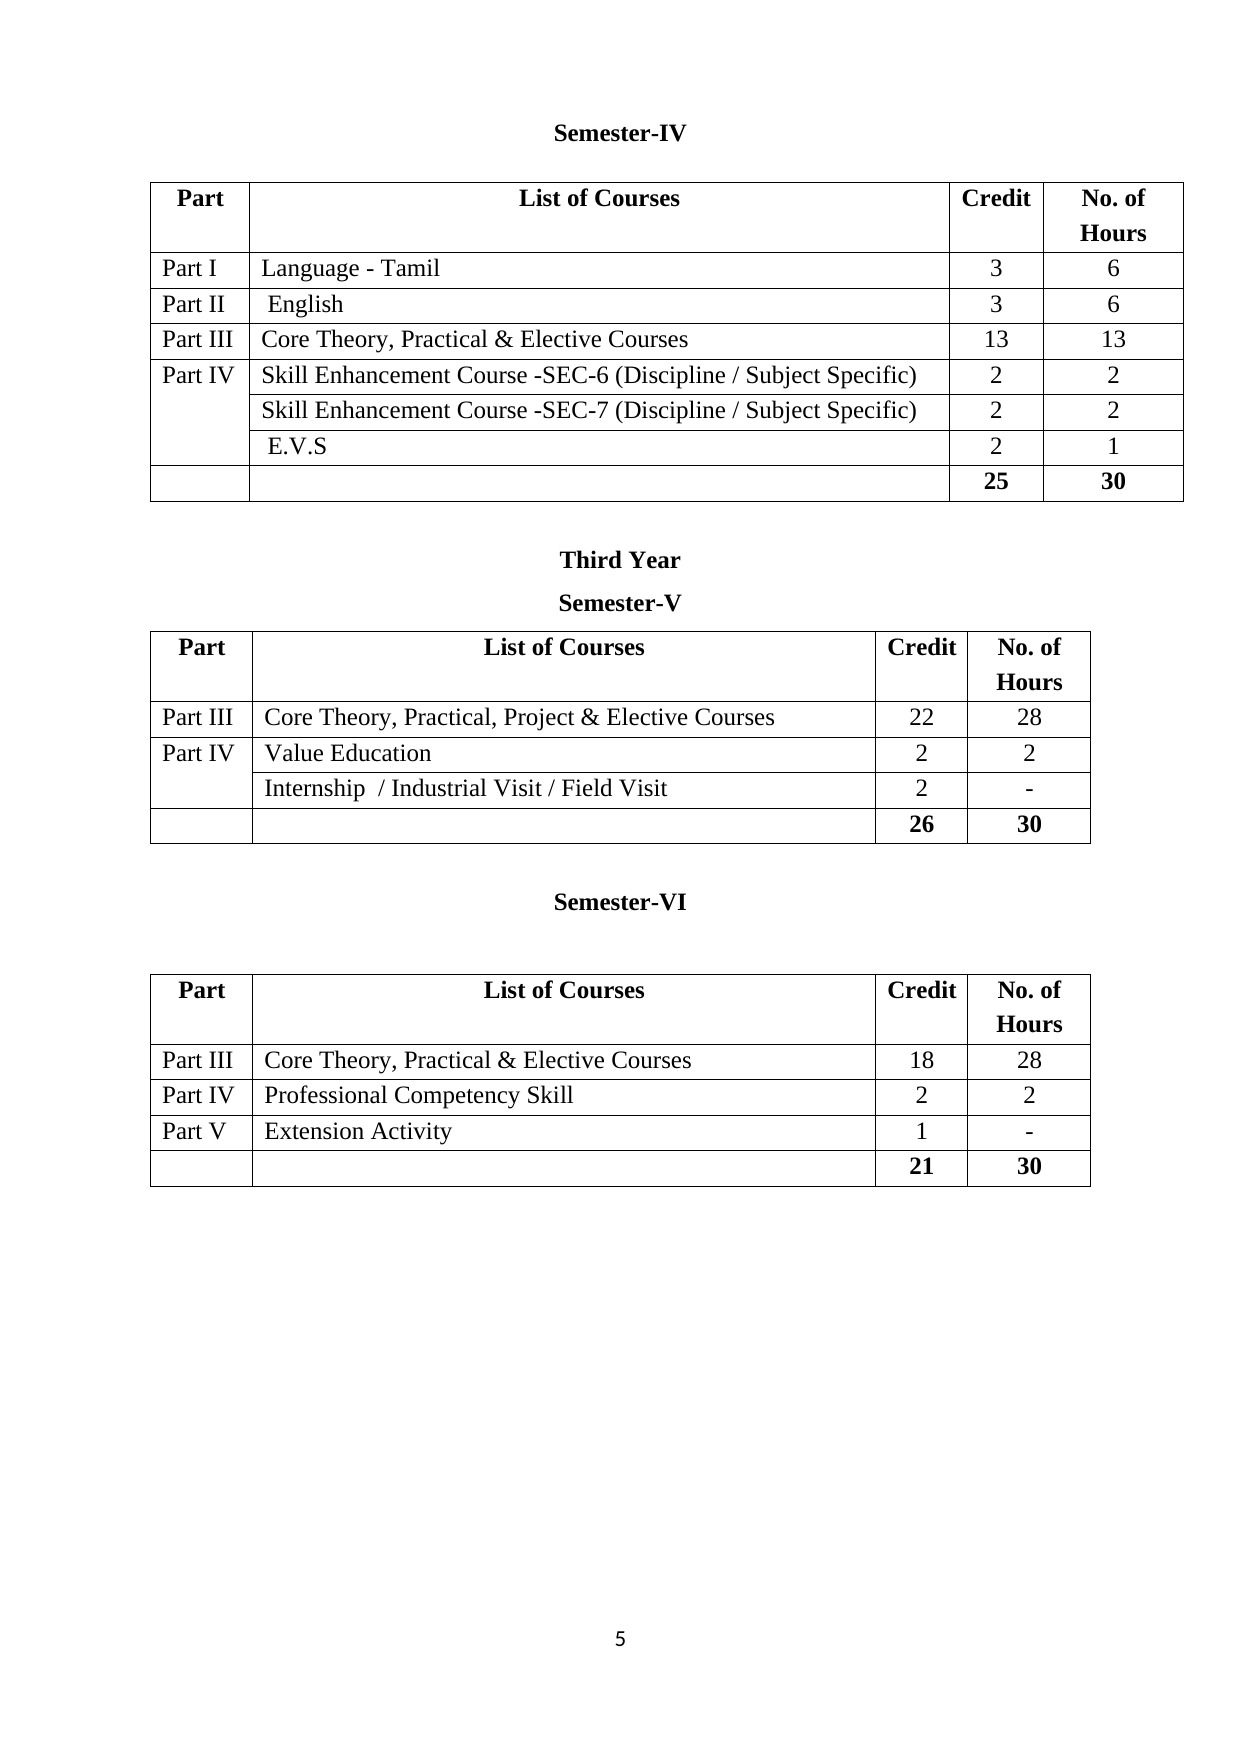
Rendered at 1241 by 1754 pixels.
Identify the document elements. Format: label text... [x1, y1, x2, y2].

table_cell 2 [876, 1080, 967, 1115]
table_cell 6 [1044, 289, 1183, 323]
table_cell 3 [950, 253, 1043, 288]
table_cell 2 [876, 773, 967, 808]
table_header Part [151, 632, 252, 701]
table_cell 30 [968, 1151, 1090, 1186]
table_cell 13 [950, 324, 1043, 359]
table_cell 2 [876, 738, 967, 772]
table_cell 25 [950, 466, 1043, 501]
table_cell 28 [968, 1045, 1090, 1079]
table_cell 2 [1044, 360, 1183, 394]
table_cell Part V [151, 1116, 252, 1150]
table_cell Core Theory, Practical & Elective Courses [253, 1045, 875, 1079]
table_cell 3 [950, 289, 1043, 323]
table_cell [253, 809, 875, 843]
text Semester-V [150, 588, 1090, 617]
table_cell 21 [876, 1151, 967, 1186]
table_cell [151, 1151, 252, 1186]
table_cell 2 [968, 1080, 1090, 1115]
table_cell 2 [950, 395, 1043, 430]
table_cell 2 [968, 738, 1090, 772]
table_cell Internship / Industrial Visit / Field Visit [253, 773, 875, 808]
table_cell [250, 466, 949, 501]
table_cell Skill Enhancement Course -SEC-7 (Discipline / Subject Specific) [250, 395, 949, 430]
table_cell Part III [151, 702, 252, 737]
table_cell 30 [968, 809, 1090, 843]
table_header No. of Hours [1044, 183, 1183, 252]
table_cell English [250, 289, 949, 323]
table_cell Professional Competency Skill [253, 1080, 875, 1115]
table_cell 6 [1044, 253, 1183, 288]
table_cell 2 [950, 431, 1043, 465]
table_cell 30 [1044, 466, 1183, 501]
table_cell Core Theory, Practical, Project & Elective Courses [253, 702, 875, 737]
table_header Part [151, 183, 249, 252]
table_cell Part IV [151, 360, 249, 465]
table_header Credit [950, 183, 1043, 252]
table_cell - [968, 773, 1090, 808]
table_cell 13 [1044, 324, 1183, 359]
table_cell [151, 466, 249, 501]
table_header List of Courses [250, 183, 949, 252]
table_cell 28 [968, 702, 1090, 737]
table_header List of Courses [253, 975, 875, 1044]
table_cell Extension Activity [253, 1116, 875, 1150]
table_cell Part I [151, 253, 249, 288]
table_cell Part IV [151, 1080, 252, 1115]
table_cell Skill Enhancement Course -SEC-6 (Discipline / Subject Specific) [250, 360, 949, 394]
text Third Year [150, 545, 1090, 574]
table_cell Part II [151, 289, 249, 323]
table_header Credit [876, 975, 967, 1044]
table_cell 22 [876, 702, 967, 737]
table_cell Core Theory, Practical & Elective Courses [250, 324, 949, 359]
table_cell E.V.S [250, 431, 949, 465]
table_cell 2 [1044, 395, 1183, 430]
table_cell 1 [876, 1116, 967, 1150]
table_cell Part III [151, 324, 249, 359]
table_header No. of Hours [968, 632, 1090, 701]
table_header Credit [876, 632, 967, 701]
table_cell 18 [876, 1045, 967, 1079]
table_cell Part IV [151, 738, 252, 808]
table_header List of Courses [253, 632, 875, 701]
text Semester-IV [150, 118, 1090, 147]
table_cell Language - Tamil [250, 253, 949, 288]
table_cell Part III [151, 1045, 252, 1079]
table_cell 2 [950, 360, 1043, 394]
table_cell 1 [1044, 431, 1183, 465]
table_cell Value Education [253, 738, 875, 772]
text Semester-VI [150, 887, 1090, 916]
table_cell - [968, 1116, 1090, 1150]
table_header No. of Hours [968, 975, 1090, 1044]
table_cell [253, 1151, 875, 1186]
table_cell 26 [876, 809, 967, 843]
table_header Part [151, 975, 252, 1044]
table_cell [151, 809, 252, 843]
